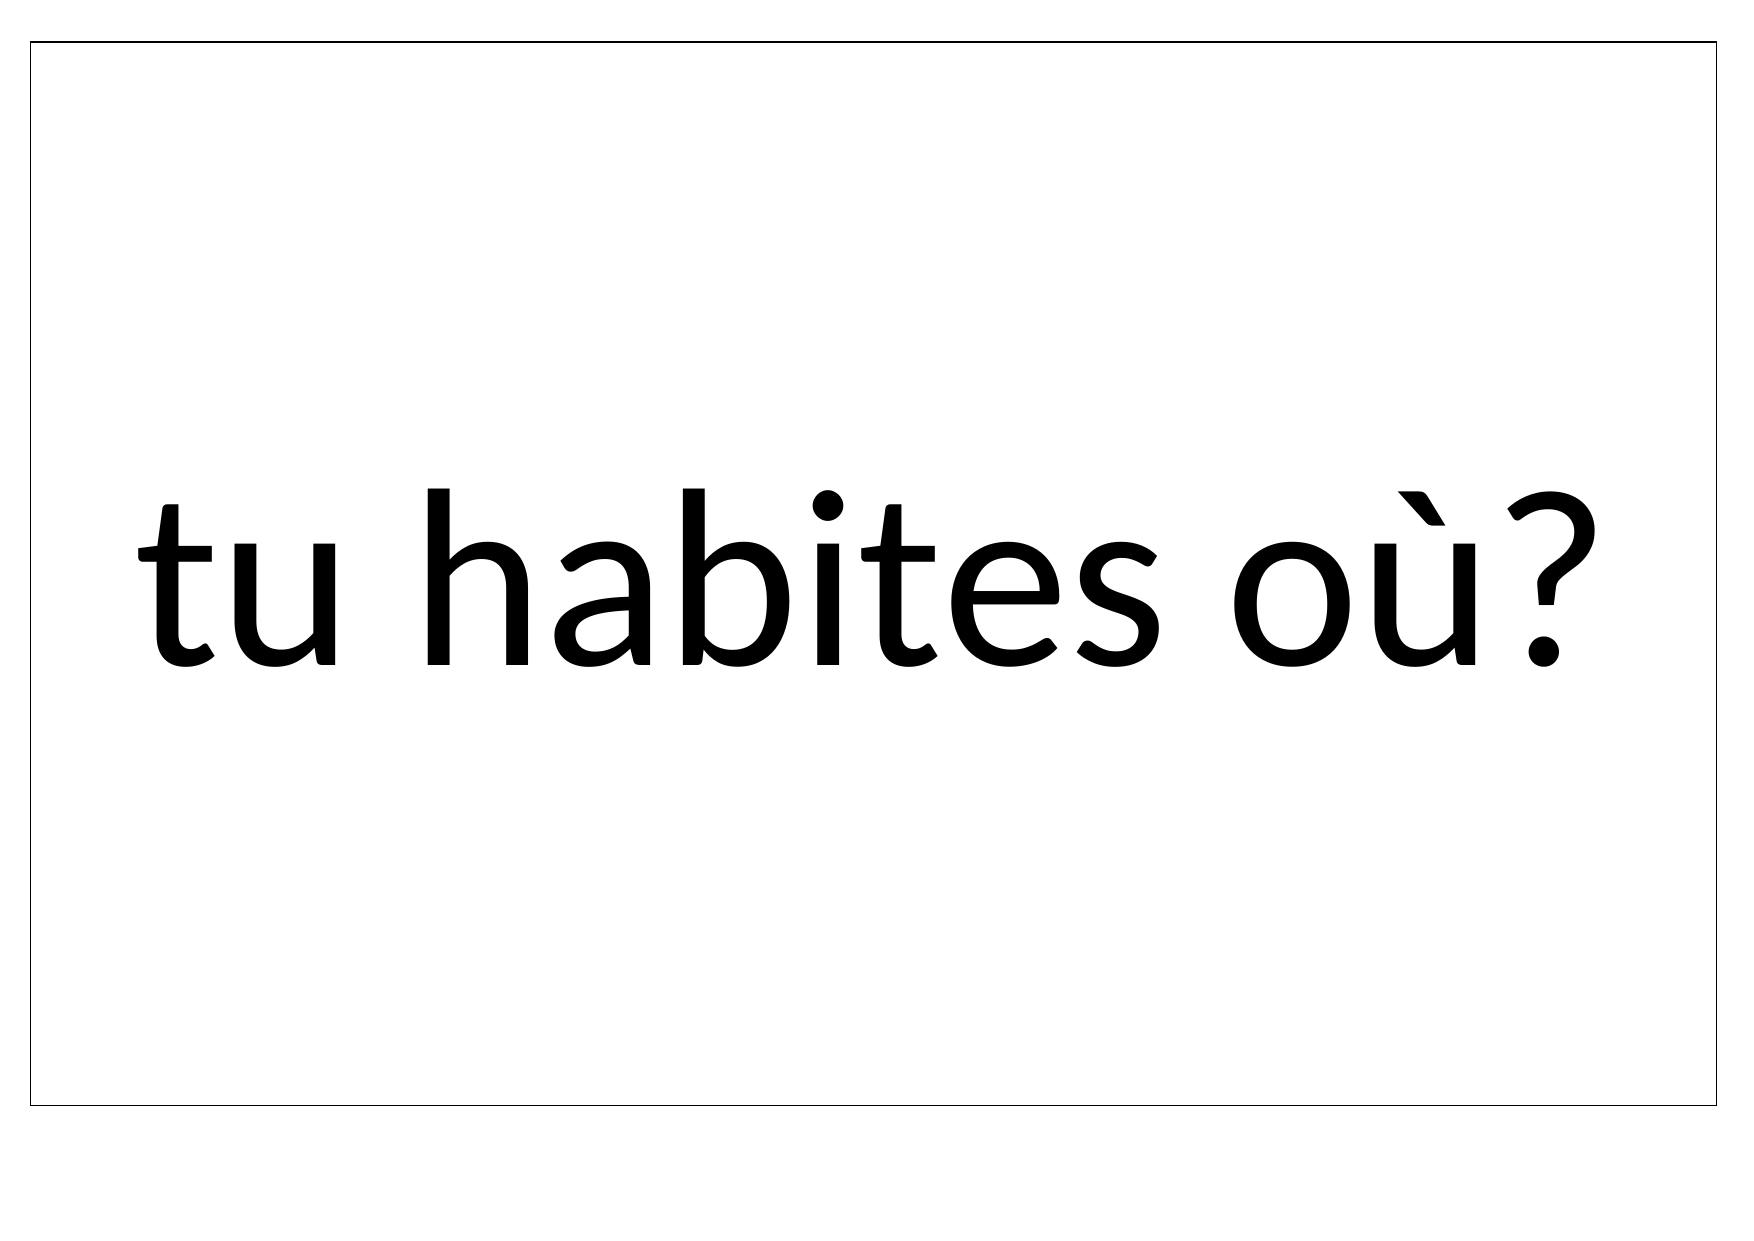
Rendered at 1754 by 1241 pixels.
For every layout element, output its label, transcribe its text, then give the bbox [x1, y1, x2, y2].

table_cell tu habites où? [31, 43, 1716, 1104]
